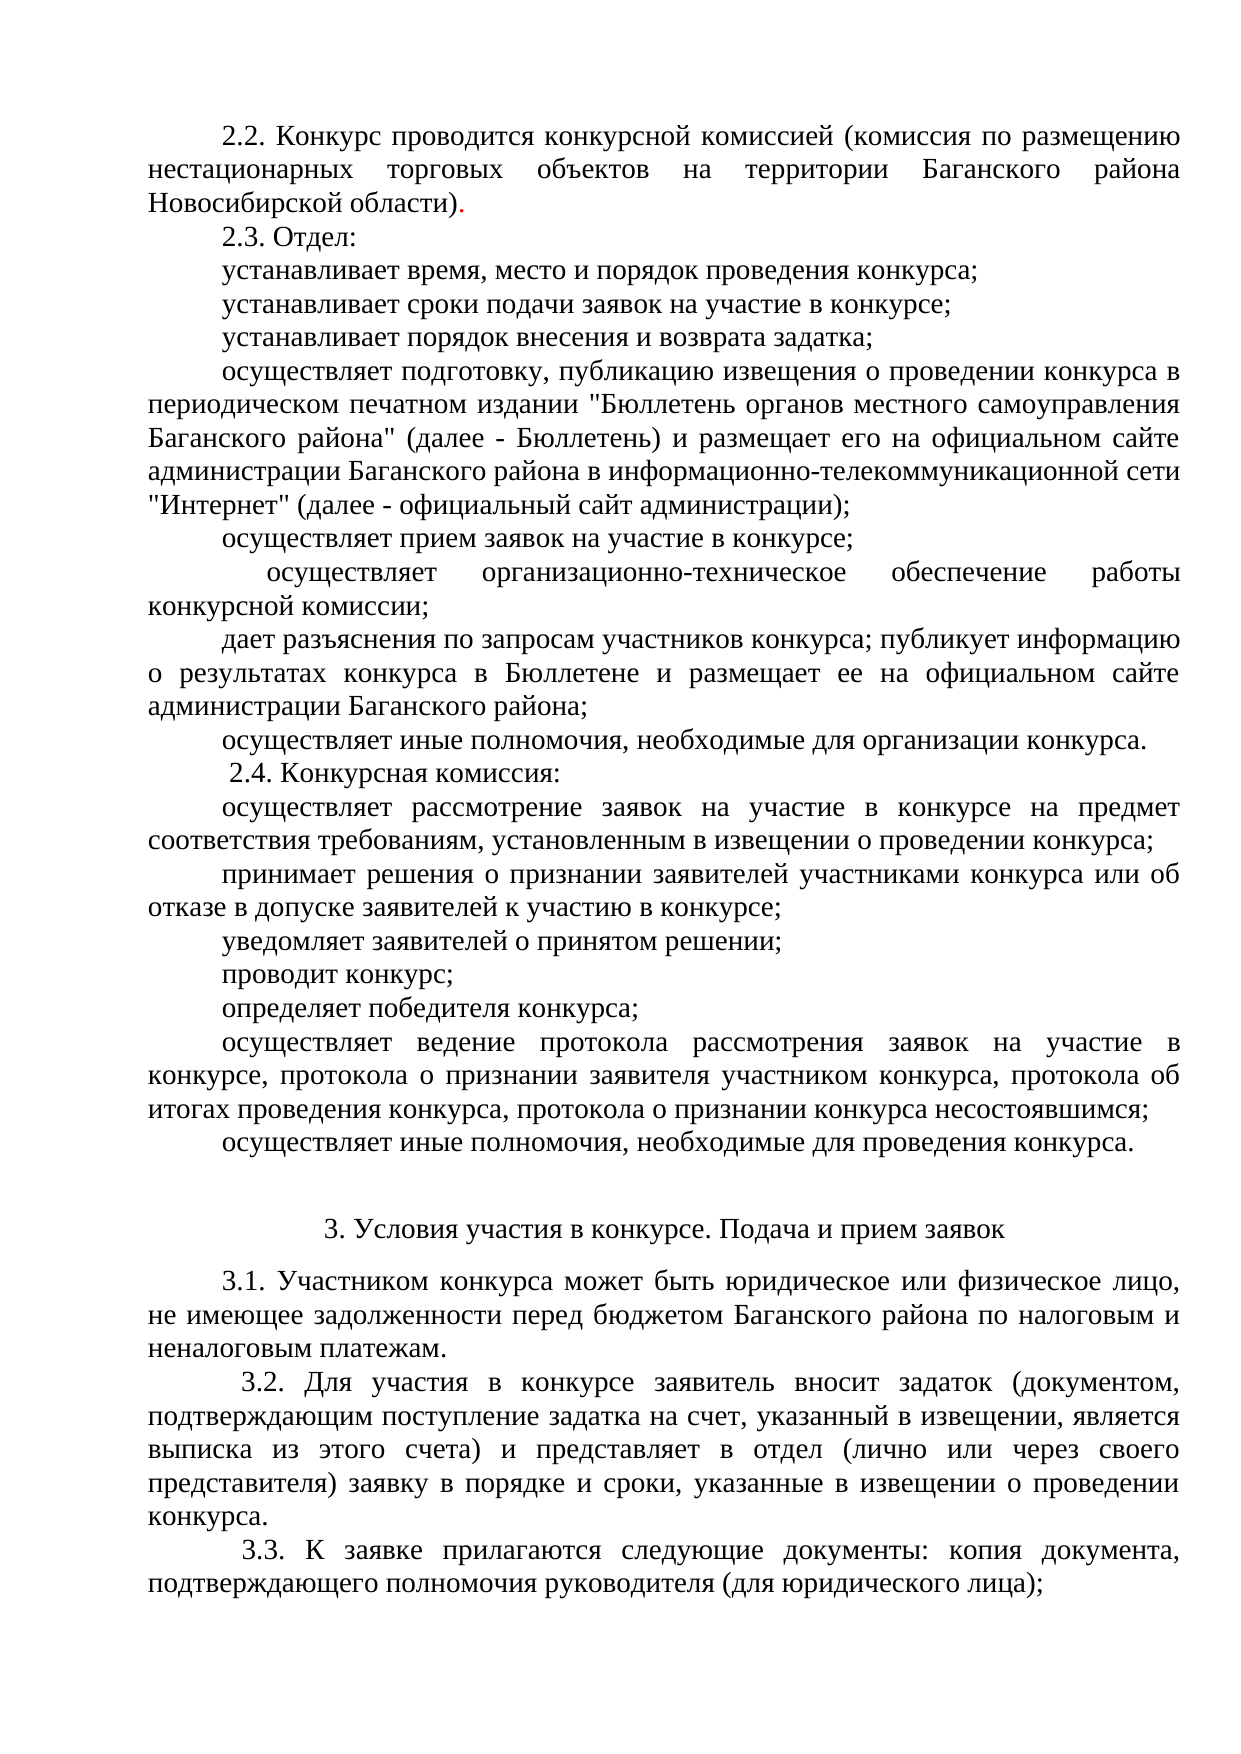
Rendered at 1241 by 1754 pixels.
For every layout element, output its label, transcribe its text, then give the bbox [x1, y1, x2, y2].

text проводит конкурс; [148, 957, 1181, 990]
text 2.3. Отдел: [148, 219, 1181, 252]
text 3.2. Для участия в конкурсе заявитель вносит задаток (документом, подтверждающим поступление задатка на счет, указанный в извещении, является выписка из этого счета) и представляет в отдел (лично или через своего представителя) заявку в порядке и сроки, указанные в извещении о проведении конкурса. [148, 1364, 1181, 1532]
text 3. Условия участия в конкурсе. Подача и прием заявок [148, 1211, 1181, 1244]
text осуществляет иные полномочия, необходимые для проведения конкурса. [148, 1124, 1181, 1158]
text осуществляет прием заявок на участие в конкурсе; [148, 521, 1181, 554]
text дает разъяснения по запросам участников конкурса; публикует информацию о результатах конкурса в Бюллетене и размещает ее на официальном сайте администрации Баганского района; [148, 621, 1181, 722]
text 2.4. Конкурсная комиссия: [148, 755, 1181, 789]
text 2.2. Конкурс проводится конкурсной комиссией (комиссия по размещению нестационарных торговых объектов на территории Баганского района Новосибирской области). [148, 118, 1181, 219]
text определяет победителя конкурса; [148, 990, 1181, 1024]
text осуществляет организационно-техническое обеспечение работы конкурсной комиссии; [148, 554, 1181, 621]
text осуществляет иные полномочия, необходимые для организации конкурса. [148, 722, 1181, 755]
text устанавливает сроки подачи заявок на участие в конкурсе; [148, 286, 1181, 319]
text осуществляет подготовку, публикацию извещения о проведении конкурса в периодическом печатном издании "Бюллетень органов местного самоуправления Баганского района" (далее - Бюллетень) и размещает его на официальном сайте администрации Баганского района в информационно-телекоммуникационной сети "Интернет" (далее - официальный сайт администрации); [148, 353, 1181, 521]
text уведомляет заявителей о принятом решении; [148, 923, 1181, 957]
text осуществляет рассмотрение заявок на участие в конкурсе на предмет соответствия требованиям, установленным в извещении о проведении конкурса; [148, 789, 1181, 856]
text осуществляет ведение протокола рассмотрения заявок на участие в конкурсе, протокола о признании заявителя участником конкурса, протокола об итогах проведения конкурса, протокола о признании конкурса несостоявшимся; [148, 1024, 1181, 1124]
text устанавливает время, место и порядок проведения конкурса; [148, 252, 1181, 286]
text принимает решения о признании заявителей участниками конкурса или об отказе в допуске заявителей к участию в конкурсе; [148, 856, 1181, 923]
text устанавливает порядок внесения и возврата задатка; [148, 319, 1181, 353]
text 3.1. Участником конкурса может быть юридическое или физическое лицо, не имеющее задолженности перед бюджетом Баганского района по налоговым и неналоговым платежам. [148, 1263, 1181, 1364]
text 3.3. К заявке прилагаются следующие документы: копия документа, подтверждающего полномочия руководителя (для юридического лица); [148, 1532, 1181, 1599]
